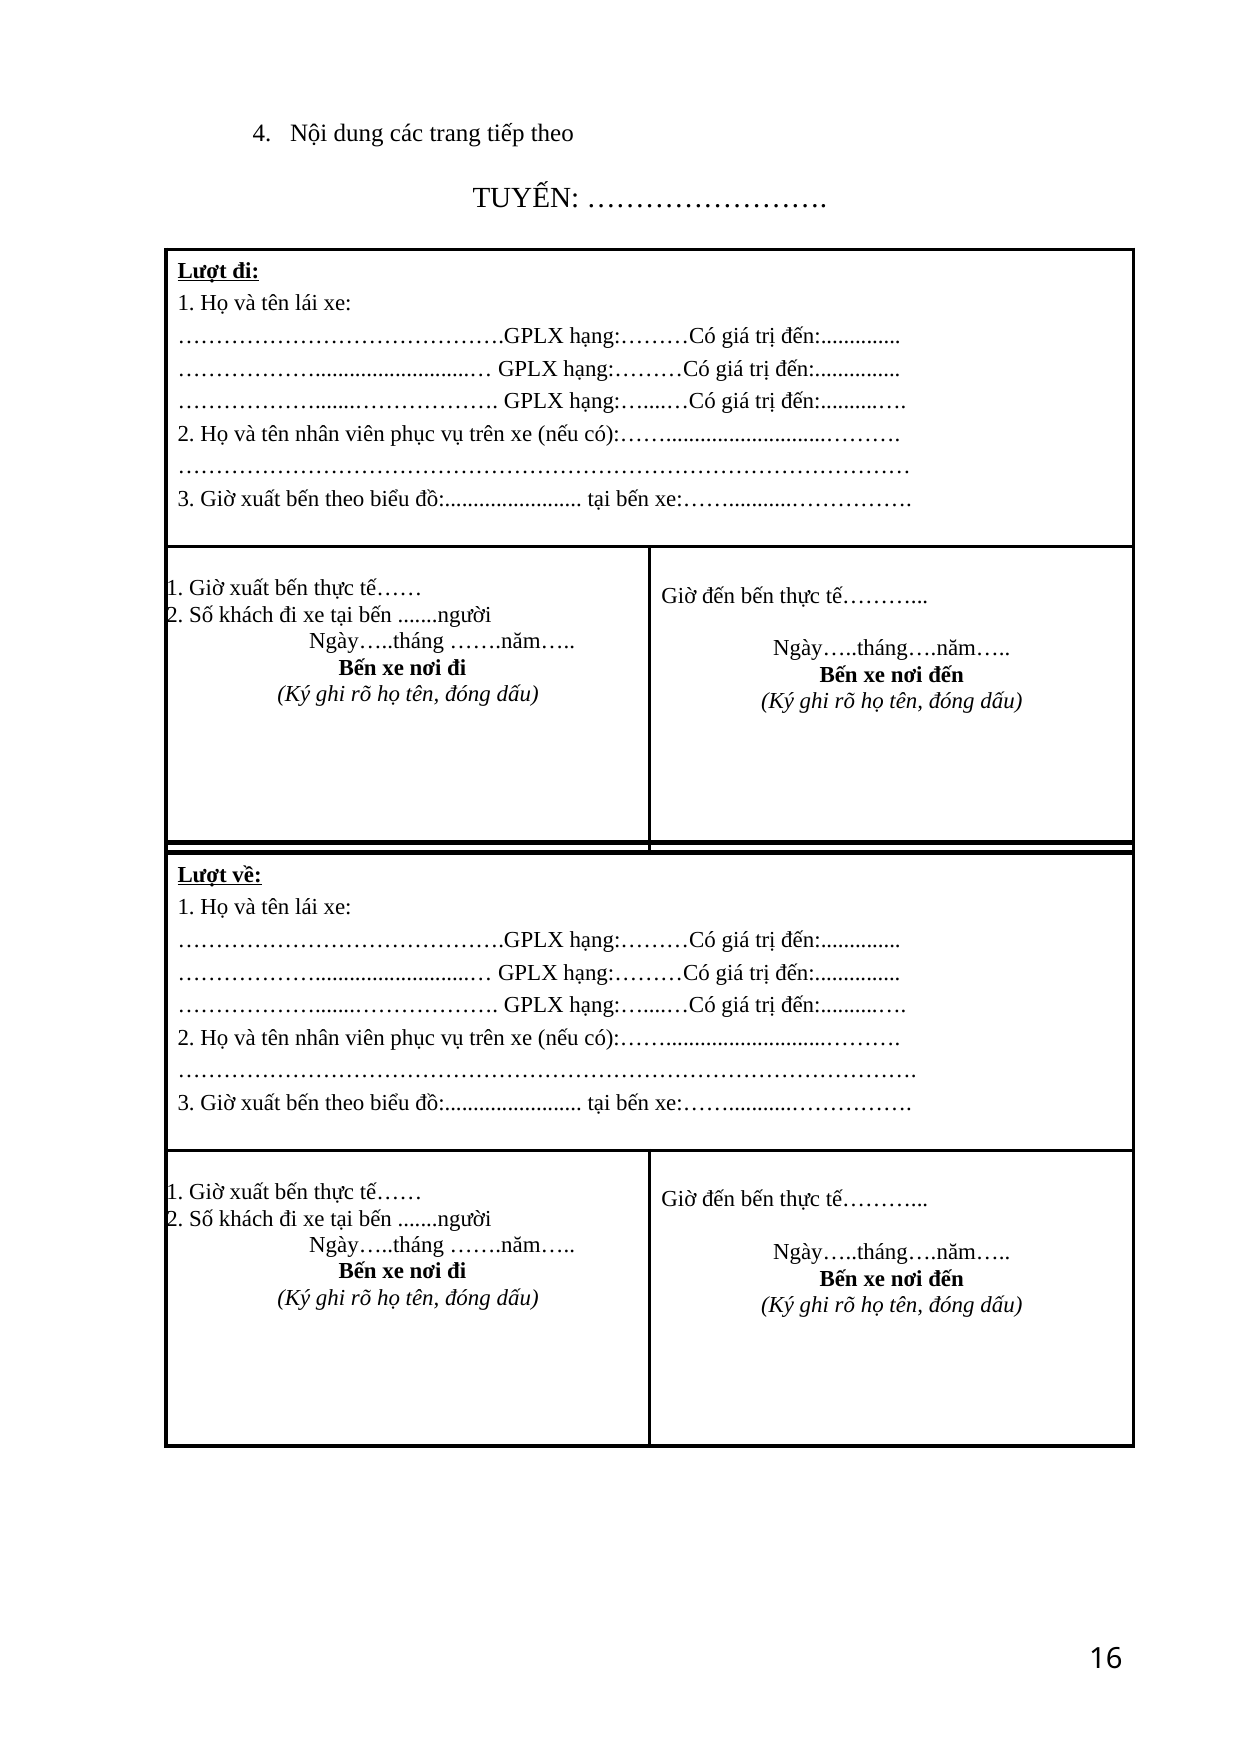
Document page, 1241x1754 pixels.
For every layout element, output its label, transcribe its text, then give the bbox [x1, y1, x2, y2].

list Nội dung các trang tiếp theo [252, 118, 1122, 147]
table_cell 1. Giờ xuất bến thực tế…… 2. Số khách đi xe tại bến .......người Ngày…..tháng …….năm….. Bến xe nơi đi (Ký ghi rõ họ tên, đóng dấu) [168, 1152, 648, 1444]
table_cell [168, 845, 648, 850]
table_cell Giờ đến bến thực tế………... Ngày…..tháng….năm….. Bến xe nơi đến (Ký ghi rõ họ tên, đóng dấu) [651, 1152, 1132, 1444]
table_cell Lượt về: 1. Họ và tên lái xe: …………………………………….GPLX hạng:………Có giá trị đến:.............. ………………...........................… GPLX hạng:………Có giá trị đến:............... ……………….......………………. GPLX hạng:…....…Có giá trị đến:..........…. 2. Họ và tên nhân viên phục vụ trên xe (nếu có):……............................………. ……………………………………………………………………………………. 3. Giờ xuất bến theo biểu đồ:........................ tại bến xe:……...........……………. [168, 855, 1132, 1149]
table_cell Giờ đến bến thực tế………... Ngày…..tháng….năm….. Bến xe nơi đến (Ký ghi rõ họ tên, đóng dấu) [651, 548, 1132, 840]
text TUYẾN: ……………………. [177, 180, 1122, 214]
table_cell 1. Giờ xuất bến thực tế…… 2. Số khách đi xe tại bến .......người Ngày…..tháng …….năm….. Bến xe nơi đi (Ký ghi rõ họ tên, đóng dấu) [168, 548, 648, 840]
table_header Lượt đi: 1. Họ và tên lái xe: …………………………………….GPLX hạng:………Có giá trị đến:.............. ………………...........................… GPLX hạng:………Có giá trị đến:............... ……………….......………………. GPLX hạng:…....…Có giá trị đến:..........…. 2. Họ và tên nhân viên phục vụ trên xe (nếu có):……............................………. …………………………………………………………………………………… 3. Giờ xuất bến theo biểu đồ:........................ tại bến xe:……...........……………. [168, 251, 1132, 545]
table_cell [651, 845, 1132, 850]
